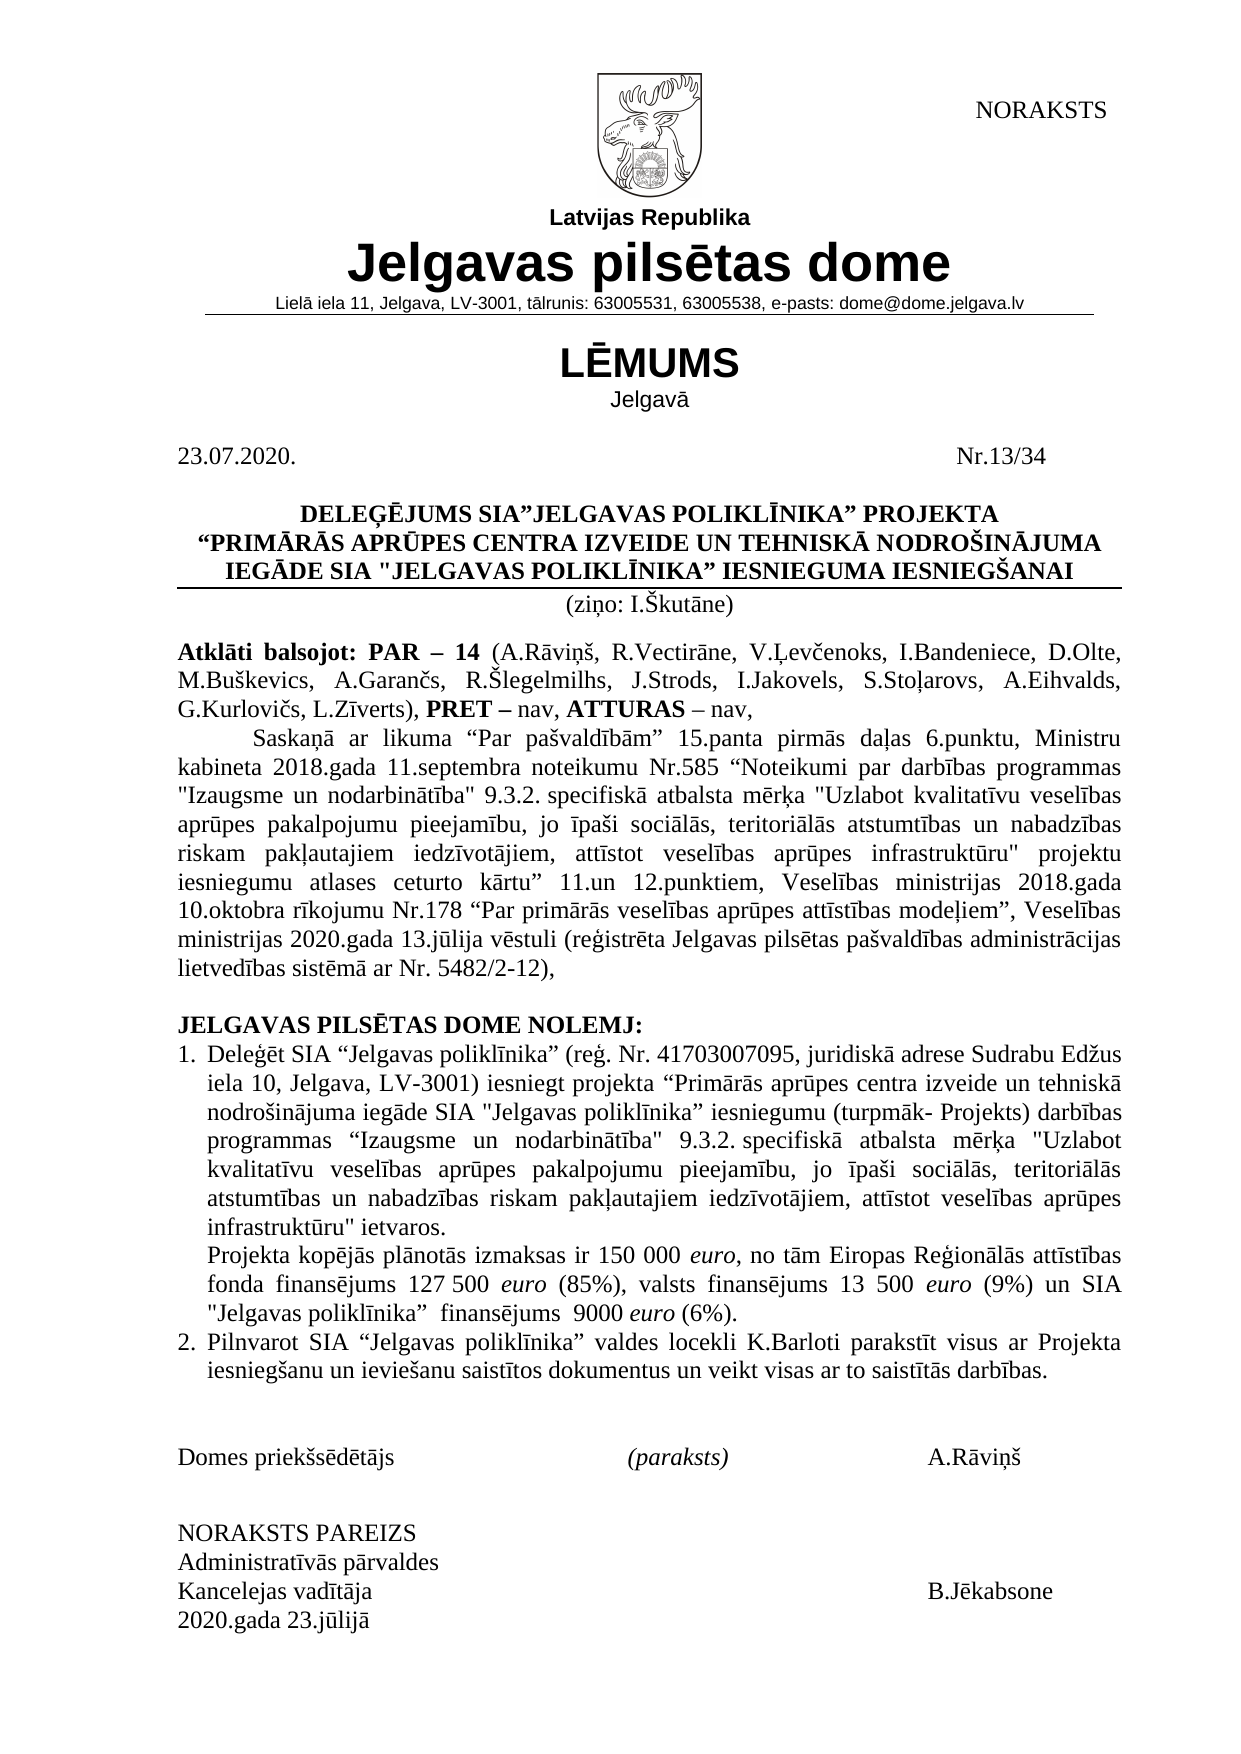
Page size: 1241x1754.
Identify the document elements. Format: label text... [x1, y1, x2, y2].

text 2020.gada 23.jūlijā [177, 1605, 1122, 1633]
text (ziņo: I.Škutāne) [177, 589, 1122, 618]
text Atklāti balsojot: PAR – 14 (A.Rāviņš, R.Vectirāne, V.Ļevčenoks, I.Bandeniece, D.Olte, M.Buškevics, A.Garančs, R.Šlegelmilhs, J.Strods, I.Jakovels, S.Stoļarovs, A.Eihvalds, G.Kurlovičs, L.Zīverts), PRET – nav, ATTURAS – nav, [177, 637, 1122, 723]
subtitle DELEĢĒJUMS SIA”JELGAVAS POLIKLĪNIKA” PROJEKTA [177, 499, 1122, 528]
text Domes priekšsēdētājs (paraksts) A.Rāviņš [177, 1442, 1122, 1471]
table_header Nr.13/34 [945, 441, 1063, 470]
text Saskaņā ar likuma “Par pašvaldībām” 15.panta pirmās daļas 6.punktu, Ministru kabineta 2018.gada 11.septembra noteikumu Nr.585 “Noteikumi par darbības programmas "Izaugsme un nodarbinātība" 9.3.2. specifiskā atbalsta mērķa "Uzlabot kvalitatīvu veselības aprūpes pakalpojumu pieejamību, jo īpaši sociālās, teritoriālās atstumtības un nabadzības riskam pakļautajiem iedzīvotājiem, attīstot veselības aprūpes infrastruktūru" projektu iesniegumu atlases ceturto kārtu” 11.un 12.punktiem, Veselības ministrijas 2018.gada 10.oktobra rīkojumu Nr.178 “Par primārās veselības aprūpes attīstības modeļiem”, Veselības ministrijas 2020.gada 13.jūlija vēstuli (reģistrēta Jelgavas pilsētas pašvaldības administrācijas lietvedības sistēmā ar Nr. 5482/2-12), [177, 723, 1122, 982]
list Pilnvarot SIA “Jelgavas poliklīnika” valdes locekli K.Barloti parakstīt visus ar Projekta iesniegšanu un ieviešanu saistītos dokumentus un veikt visas ar to saistītās darbības. [177, 1327, 1122, 1384]
text NORAKSTS PAREIZS [177, 1518, 1122, 1547]
list Deleģēt SIA “Jelgavas poliklīnika” (reģ. Nr. 41703007095, juridiskā adrese Sudrabu Edžus iela 10, Jelgava, LV-3001) iesniegt projekta “Primārās aprūpes centra izveide un tehniskā nodrošinājuma iegāde SIA "Jelgavas poliklīnika” iesniegumu (turpmāk- Projekts) darbības programmas “Izaugsme un nodarbinātība" 9.3.2. specifiskā atbalsta mērķa "Uzlabot kvalitatīvu veselības aprūpes pakalpojumu pieejamību, jo īpaši sociālās, teritoriālās atstumtības un nabadzības riskam pakļautajiem iedzīvotājiem, attīstot veselības aprūpes infrastruktūru" ietvaros. [177, 1039, 1122, 1241]
subtitle “PRIMĀRĀS APRŪPES CENTRA IZVEIDE UN TEHNISKĀ NODROŠINĀJUMA IEGĀDE SIA "JELGAVAS POLIKLĪNIKA” IESNIEGUMA IESNIEGŠANAI [177, 528, 1122, 587]
text Kancelejas vadītāja B.Jēkabsone [177, 1576, 1122, 1605]
text Administratīvās pārvaldes [177, 1547, 1122, 1576]
picture [597, 73, 702, 198]
table_header 23.07.2020. [166, 441, 945, 470]
text Projekta kopējās plānotās izmaksas ir 150 000 euro, no tām Eiropas Reģionālās attīstības fonda finansējums 127 500 euro (85%), valsts finansējums 13 500 euro (9%) un SIA "Jelgavas poliklīnika” finansējums 9000 euro (6%). [207, 1241, 1122, 1327]
text JELGAVAS PILSĒTAS DOME NOLEMJ: [177, 1011, 1122, 1039]
